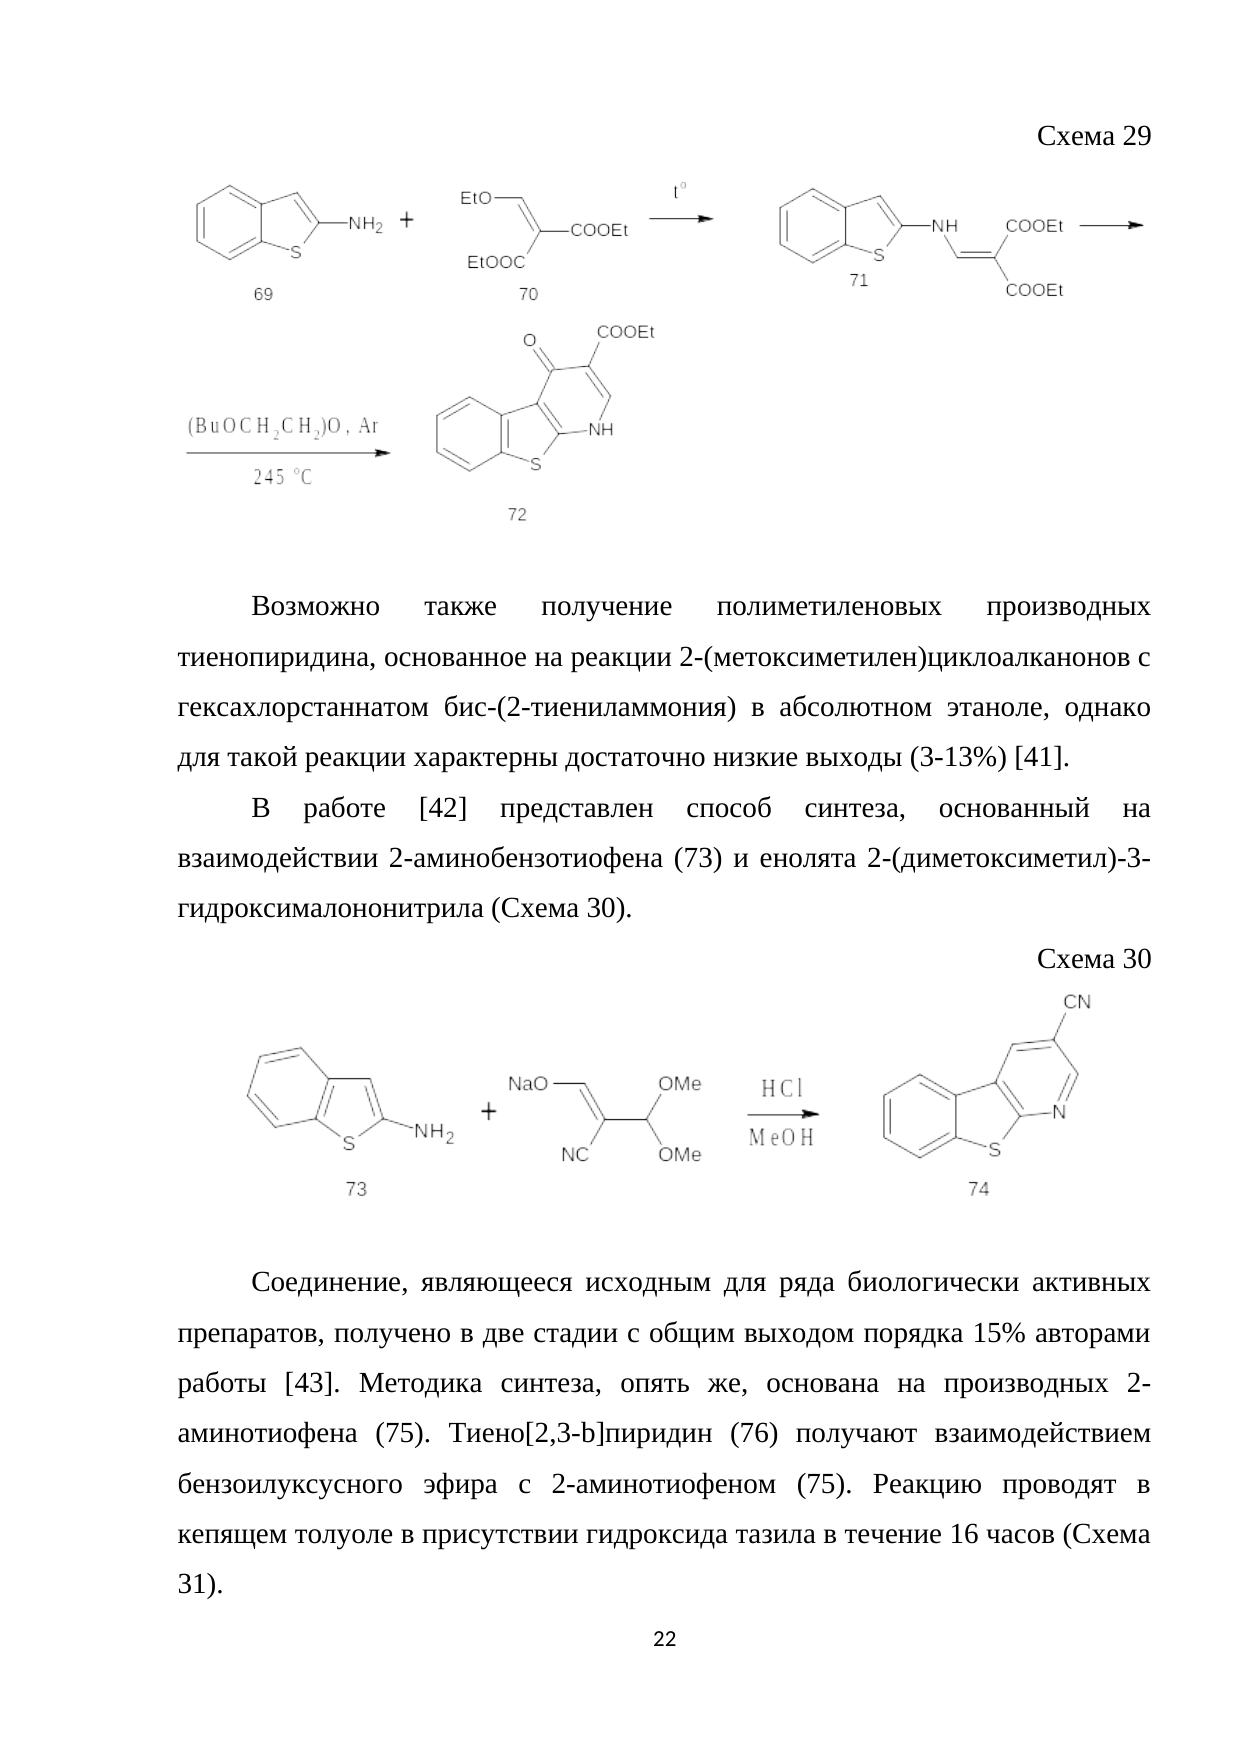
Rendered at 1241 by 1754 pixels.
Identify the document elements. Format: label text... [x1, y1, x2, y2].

text Схема 29 [177, 118, 1152, 152]
text Схема 30 [177, 941, 1152, 974]
text В работе [42] представлен способ синтеза, основанный на взаимодействии 2-аминобензотиофена (73) и енолята 2-(диметоксиметил)-3-гидроксималононитрила (Схема 30). [177, 790, 1152, 924]
text Возможно также получение полиметиленовых производных тиенопиридина, основанное на реакции 2-(метоксиметилен)циклоалканонов с гексахлорстаннатом бис-(2-тиениламмония) в абсолютном этаноле, однако для такой реакции характерны достаточно низкие выходы (3-13%) [41]. [177, 588, 1152, 773]
text Соединение, являющееся исходным для ряда биологически активных препаратов, получено в две стадии с общим выходом порядка 15% авторами работы [43]. Методика синтеза, опять же, основана на производных 2-аминотиофена (75). Тиено[2,3-b]пиридин (76) получают взаимодействием бензоилуксусного эфира с 2-аминотиофеном (75). Реакцию проводят в кепящем толуоле в присутствии гидроксида тазила в течение 16 часов (Схема 31). [177, 1264, 1152, 1600]
